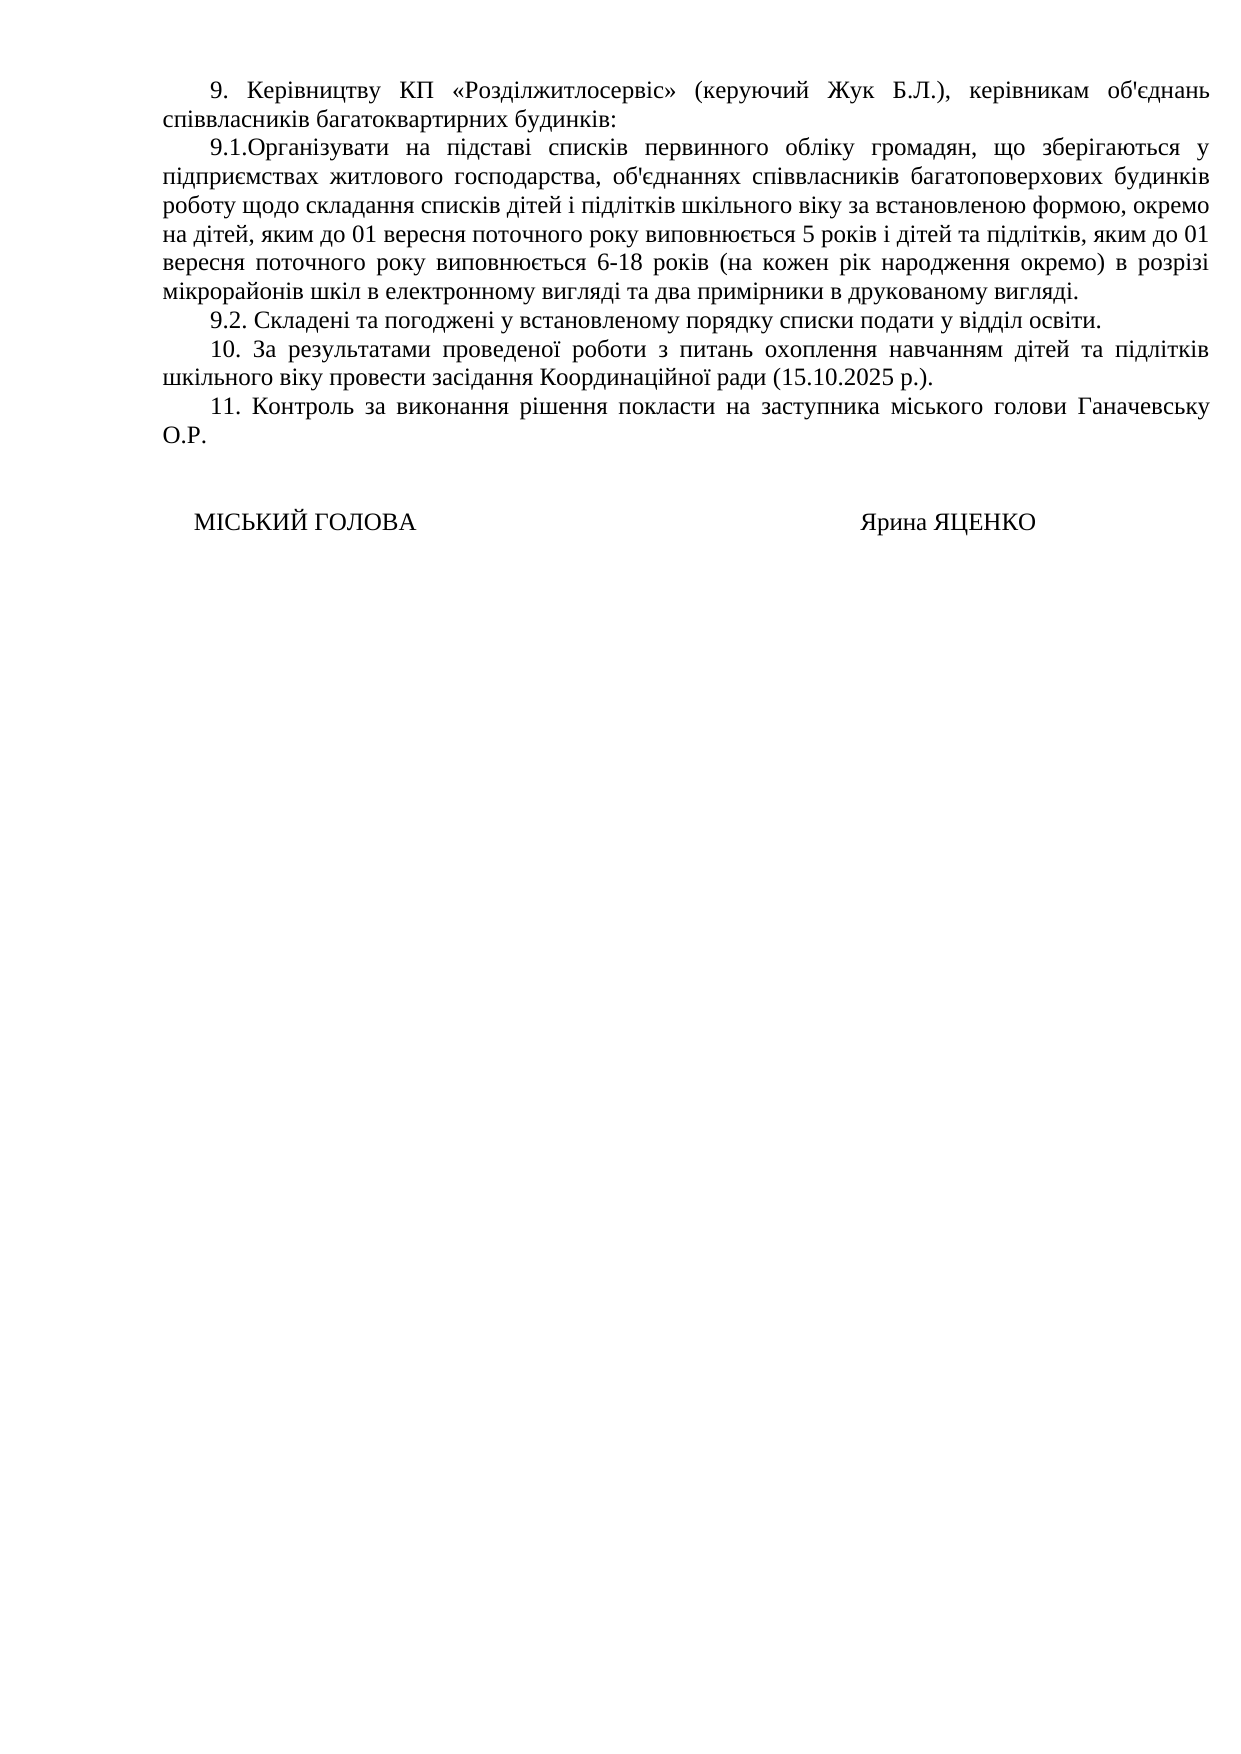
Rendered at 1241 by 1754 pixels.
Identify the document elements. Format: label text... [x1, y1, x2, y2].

text 9.1.Організувати на підставі списків первинного обліку громадян, що зберігаються у підприємствах житлового господарства, обꞌєднаннях співвласників багатоповерхових будинків роботу щодо складання списків дітей і підлітків шкільного віку за встановленою формою, окремо на дітей, яким до 01 вересня поточного року виповнюється 5 років і дітей та підлітків, яким до 01 вересня поточного року виповнюється 6-18 років (на кожен рік народження окремо) в розрізі мікрорайонів шкіл в електронному вигляді та два примірники в друкованому вигляді. [133, 132, 1181, 305]
text 9. Керівництву КП «Розділжитлосервіс» (керуючий Жук Б.Л.), керівникам обꞌєднань співвласників багатоквартирних будинків: [133, 75, 1181, 132]
text 9.2. Складені та погоджені у встановленому порядку списки подати у відділ освіти. [133, 305, 1181, 334]
text МІСЬКИЙ ГОЛОВА Ярина ЯЦЕНКО [162, 507, 1211, 535]
text 11. Контроль за виконання рішення покласти на заступника міського голови Ганачевську О.Р. [133, 391, 1181, 449]
text 10. За результатами проведеної роботи з питань охоплення навчанням дітей та підлітків шкільного віку провести засідання Координаційної ради (15.10.2025 р.). [133, 334, 1181, 391]
